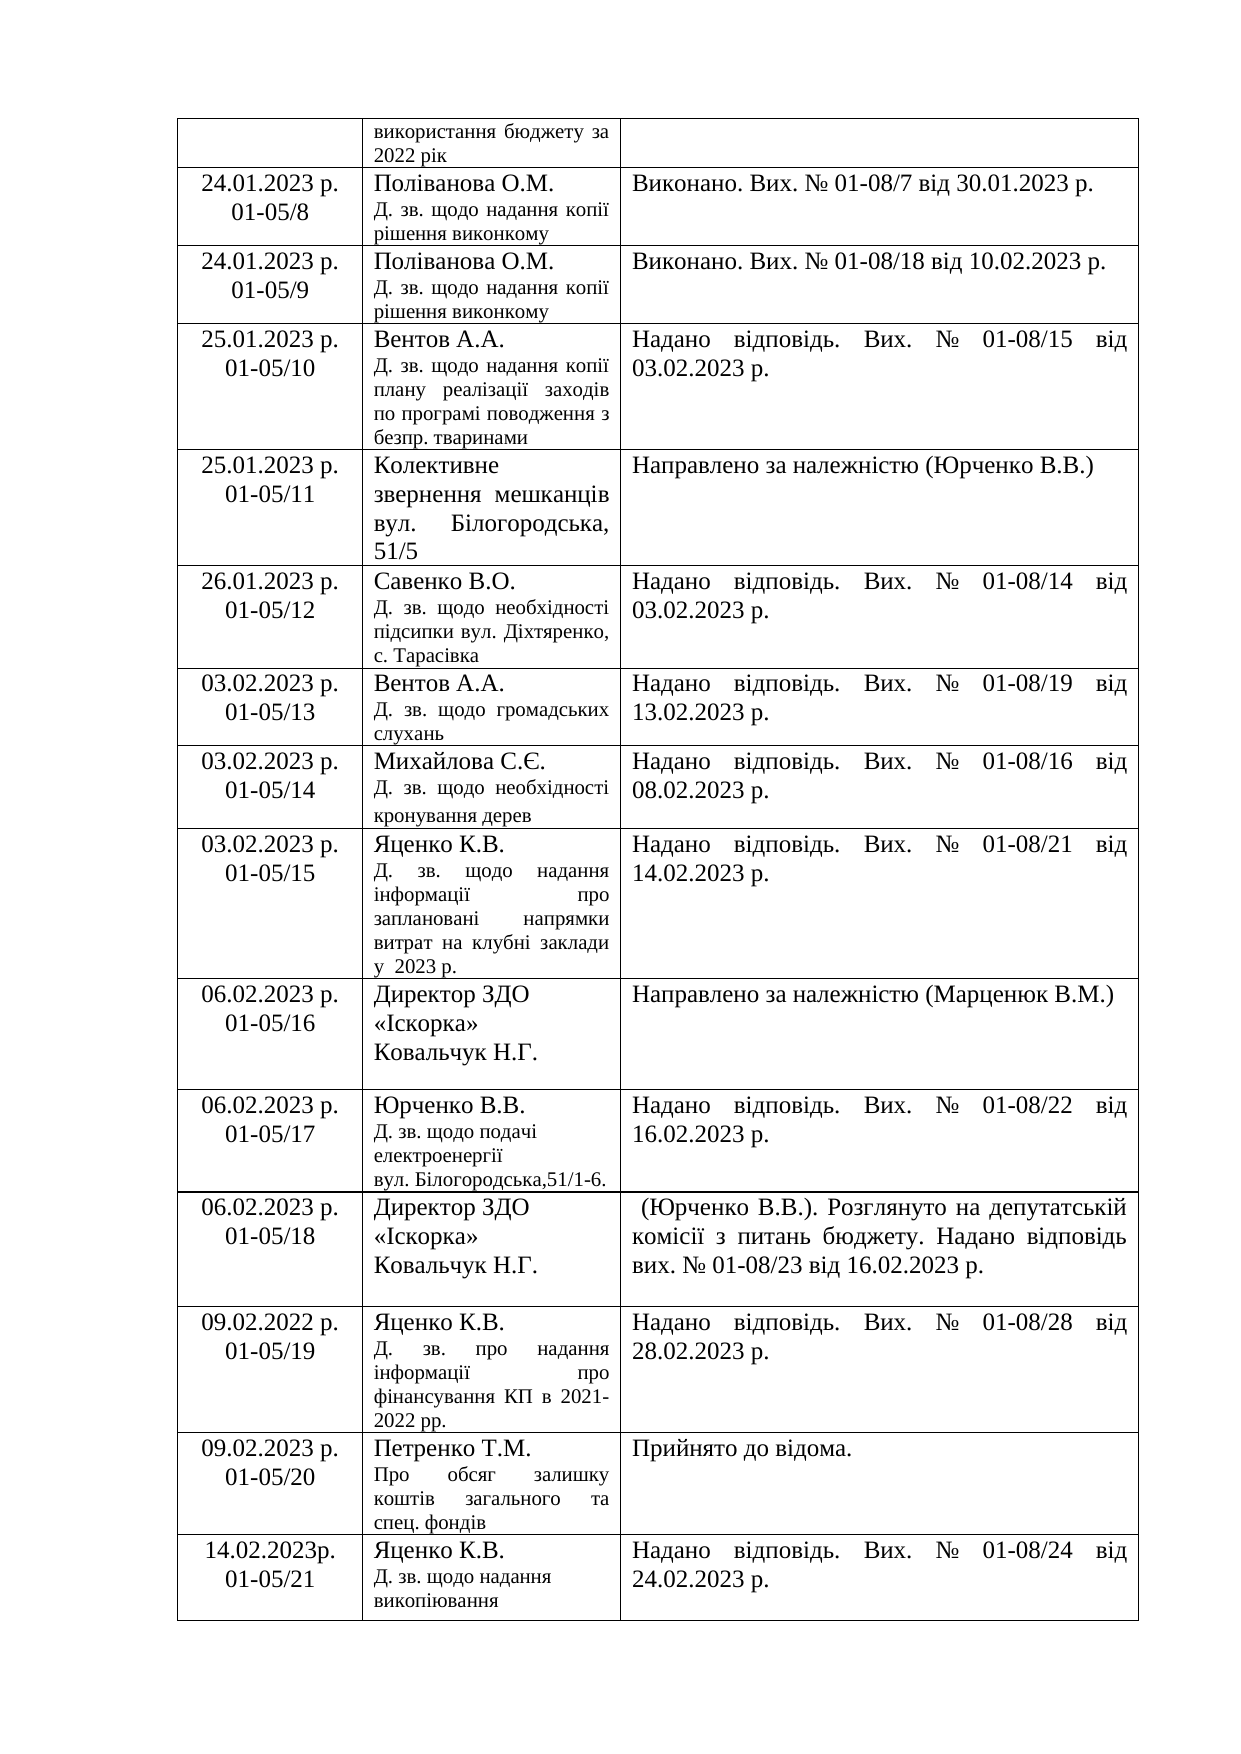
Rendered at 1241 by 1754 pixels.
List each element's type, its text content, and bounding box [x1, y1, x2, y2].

table_cell Вентов А.А. Д. зв. щодо громадських слухань [363, 669, 620, 745]
table_cell 06.02.2023 р. 01-05/16 [178, 979, 362, 1089]
table_cell (Юрченко В.В.). Розглянуто на депутатській комісії з питань бюджету. Надано відповідь вих. № 01-08/23 від 16.02.2023 р. [621, 1193, 1138, 1306]
table_cell 25.01.2023 р. 01-05/10 [178, 324, 362, 449]
table_cell Директор ЗДО «Іскорка» Ковальчук Н.Г. [363, 979, 620, 1089]
table_cell Яценко К.В. Д. зв. щодо надання викопіювання [363, 1535, 620, 1620]
table_cell 03.02.2023 р. 01-05/14 [178, 746, 362, 828]
table_cell Виконано. Вих. № 01-08/7 від 30.01.2023 р. [621, 168, 1138, 245]
table_cell 24.01.2023 р. 01-05/8 [178, 168, 362, 245]
table_cell 25.01.2023 р. 01-05/11 [178, 450, 362, 565]
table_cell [621, 119, 1138, 167]
table_cell Направлено за належністю (Юрченко В.В.) [621, 450, 1138, 565]
table_cell Директор ЗДО «Іскорка» Ковальчук Н.Г. [363, 1193, 620, 1306]
table_cell Надано відповідь. Вих. № 01-08/16 від 08.02.2023 р. [621, 746, 1138, 828]
table_cell 06.02.2023 р. 01-05/18 [178, 1193, 362, 1306]
table_cell Надано відповідь. Вих. № 01-08/22 від 16.02.2023 р. [621, 1090, 1138, 1191]
table_cell Надано відповідь. Вих. № 01-08/14 від 03.02.2023 р. [621, 566, 1138, 667]
table_cell Петренко Т.М. Про обсяг залишку коштів загального та спец. фондів [363, 1433, 620, 1534]
table_cell Яценко К.В. Д. зв. щодо надання інформації про заплановані напрямки витрат на клубні заклади у 2023 р. [363, 829, 620, 978]
table_cell Надано відповідь. Вих. № 01-08/28 від 28.02.2023 р. [621, 1307, 1138, 1432]
table_cell Вентов А.А. Д. зв. щодо надання копії плану реалізації заходів по програмі поводження з безпр. тваринами [363, 324, 620, 449]
table_cell 14.02.2023р. 01-05/21 [178, 1535, 362, 1620]
table_cell Надано відповідь. Вих. № 01-08/24 від 24.02.2023 р. [621, 1535, 1138, 1620]
table_cell 09.02.2023 р. 01-05/20 [178, 1433, 362, 1534]
table_cell Надано відповідь. Вих. № 01-08/15 від 03.02.2023 р. [621, 324, 1138, 449]
table_cell 26.01.2023 р. 01-05/12 [178, 566, 362, 667]
table_cell Прийнято до відома. [621, 1433, 1138, 1534]
table_cell Юрченко В.В. Д. зв. щодо подачі електроенергії вул. Білогородська,51/1-6. [363, 1090, 620, 1191]
table_cell Колективне звернення мешканців вул. Білогородська, 51/5 [363, 450, 620, 565]
table_cell Михайлова С.Є. Д. зв. щодо необхідності кронування дерев [363, 746, 620, 828]
table_cell Направлено за належністю (Марценюк В.М.) [621, 979, 1138, 1089]
table_cell Яценко К.В. Д. зв. про надання інформації про фінансування КП в 2021-2022 рр. [363, 1307, 620, 1432]
table_cell 06.02.2023 р. 01-05/17 [178, 1090, 362, 1191]
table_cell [178, 119, 362, 167]
table_cell Виконано. Вих. № 01-08/18 від 10.02.2023 р. [621, 246, 1138, 323]
table_cell 03.02.2023 р. 01-05/15 [178, 829, 362, 978]
table_cell 03.02.2023 р. 01-05/13 [178, 669, 362, 745]
table_cell Поліванова О.М. Д. зв. щодо надання копії рішення виконкому [363, 168, 620, 245]
table_cell Поліванова О.М. Д. зв. щодо надання копії рішення виконкому [363, 246, 620, 323]
table_cell 09.02.2022 р. 01-05/19 [178, 1307, 362, 1432]
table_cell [363, 119, 620, 167]
table_cell Савенко В.О. Д. зв. щодо необхідності підсипки вул. Діхтяренко, с. Тарасівка [363, 566, 620, 667]
table_cell 24.01.2023 р. 01-05/9 [178, 246, 362, 323]
table_cell Надано відповідь. Вих. № 01-08/19 від 13.02.2023 р. [621, 669, 1138, 745]
table_cell Надано відповідь. Вих. № 01-08/21 від 14.02.2023 р. [621, 829, 1138, 978]
